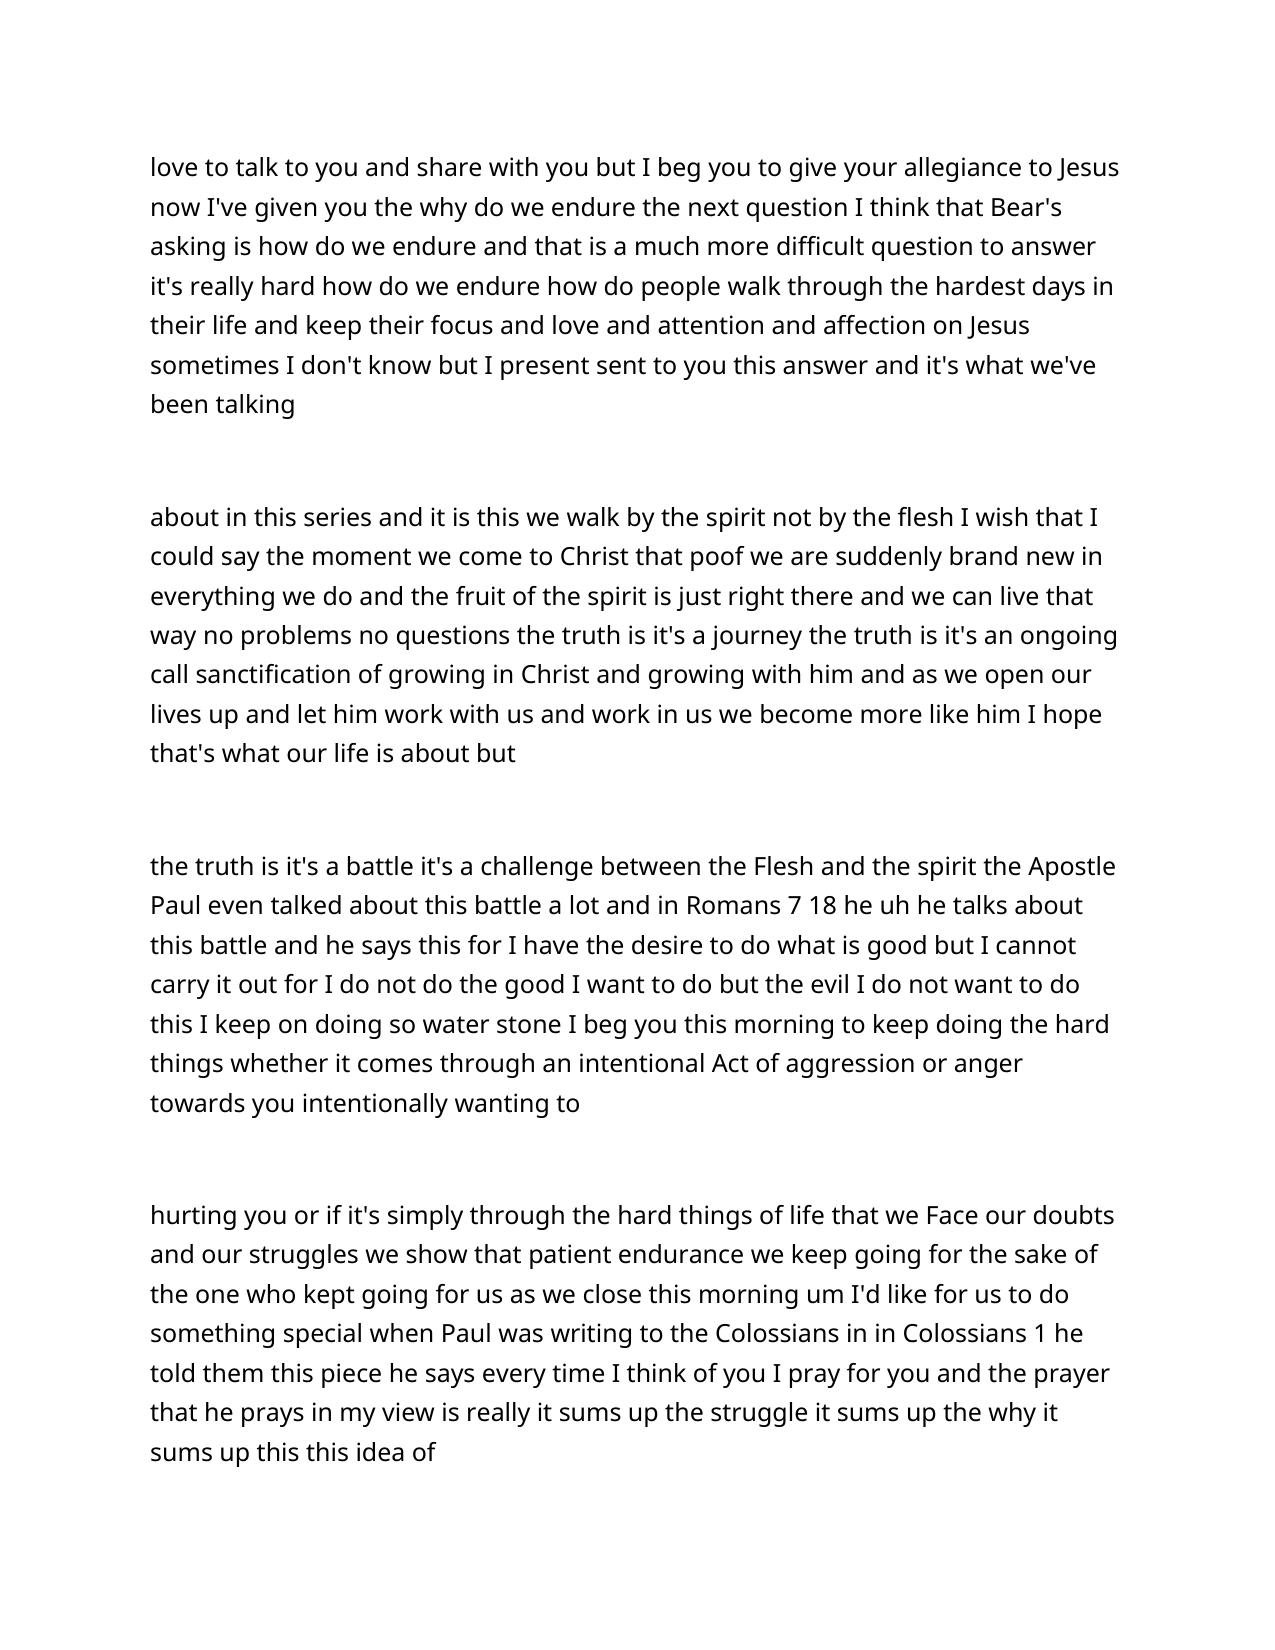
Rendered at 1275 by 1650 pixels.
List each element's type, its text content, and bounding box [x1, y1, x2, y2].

text about in this series and it is this we walk by the spirit not by the flesh I wish that I could say the moment we come to Christ that poof we are suddenly brand new in everything we do and the fruit of the spirit is just right there and we can live that way no problems no questions the truth is it's a journey the truth is it's an ongoing call sanctification of growing in Christ and growing with him and as we open our lives up and let him work with us and work in us we become more like him I hope that's what our life is about but [150, 499, 1125, 770]
text love to talk to you and share with you but I beg you to give your allegiance to Jesus now I've given you the why do we endure the next question I think that Bear's asking is how do we endure and that is a much more difficult question to answer it's really hard how do we endure how do people walk through the hardest days in their life and keep their focus and love and attention and affection on Jesus sometimes I don't know but I present sent to you this answer and it's what we've been talking [150, 150, 1125, 421]
text hurting you or if it's simply through the hard things of life that we Face our doubts and our struggles we show that patient endurance we keep going for the sake of the one who kept going for us as we close this morning um I'd like for us to do something special when Paul was writing to the Colossians in in Colossians 1 he told them this piece he says every time I think of you I pray for you and the prayer that he prays in my view is really it sums up the struggle it sums up the why it sums up this this idea of [150, 1197, 1125, 1468]
text the truth is it's a battle it's a challenge between the Flesh and the spirit the Apostle Paul even talked about this battle a lot and in Romans 7 18 he uh he talks about this battle and he says this for I have the desire to do what is good but I cannot carry it out for I do not do the good I want to do but the evil I do not want to do this I keep on doing so water stone I beg you this morning to keep doing the hard things whether it comes through an intentional Act of aggression or anger towards you intentionally wanting to [150, 848, 1125, 1119]
